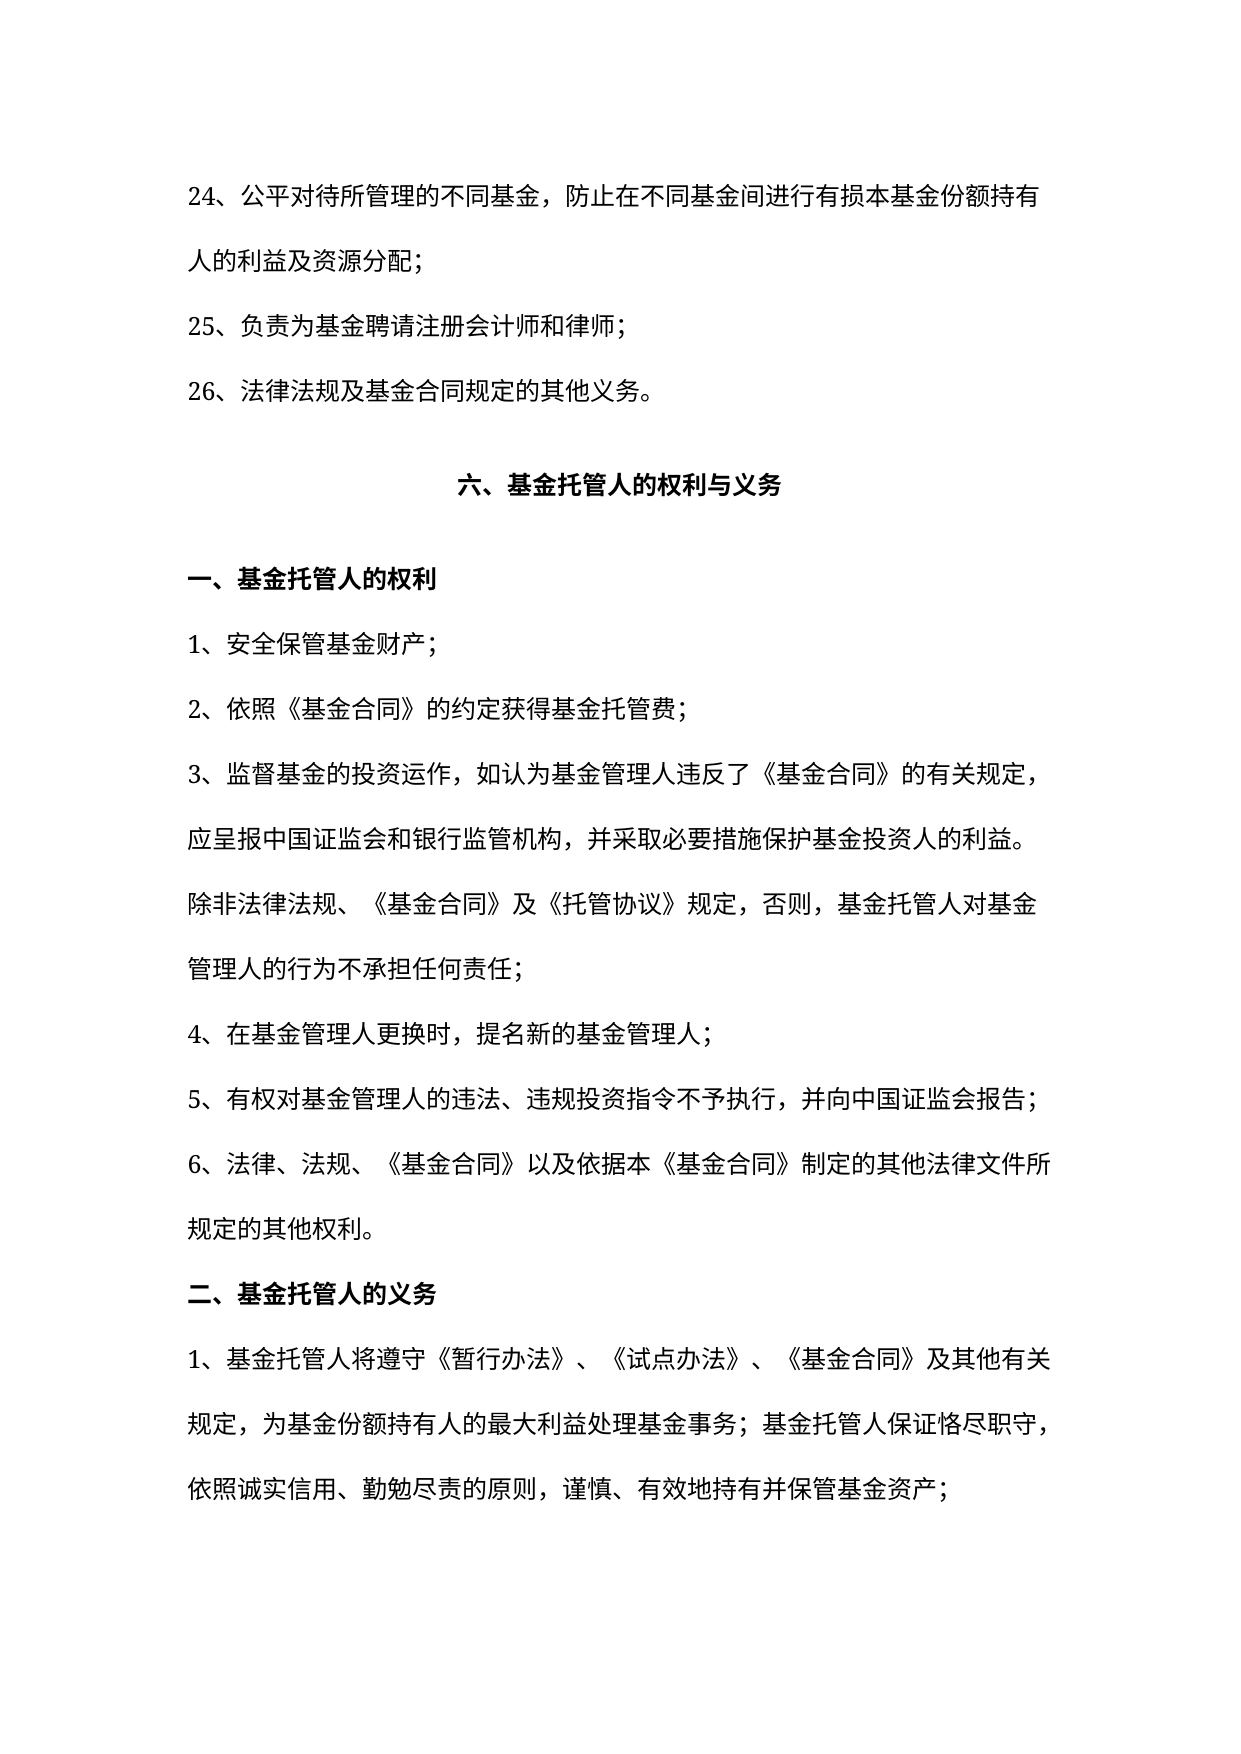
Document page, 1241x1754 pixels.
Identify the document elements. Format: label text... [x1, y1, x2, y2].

text 1、安全保管基金财产； [187, 610, 1053, 675]
text 25、负责为基金聘请注册会计师和律师； [187, 292, 1053, 357]
text 二、基金托管人的义务 [187, 1260, 1053, 1325]
text 3、监督基金的投资运作，如认为基金管理人违反了《基金合同》的有关规定，应呈报中国证监会和银行监管机构，并采取必要措施保护基金投资人的利益。除非法律法规、《基金合同》及《托管协议》规定，否则，基金托管人对基金管理人的行为不承担任何责任； [187, 740, 1053, 1000]
text 2、依照《基金合同》的约定获得基金托管费； [187, 675, 1053, 740]
text 4、在基金管理人更换时，提名新的基金管理人； [187, 1000, 1053, 1065]
text 26、法律法规及基金合同规定的其他义务。 [187, 357, 1053, 422]
text 24、公平对待所管理的不同基金，防止在不同基金间进行有损本基金份额持有人的利益及资源分配； [187, 162, 1053, 292]
text 一、基金托管人的权利 [187, 545, 1053, 610]
text 5、有权对基金管理人的违法、违规投资指令不予执行，并向中国证监会报告； 6、法律、法规、《基金合同》以及依据本《基金合同》制定的其他法律文件所规定的其他权利。 [187, 1065, 1053, 1260]
text 1、基金托管人将遵守《暂行办法》、《试点办法》、《基金合同》及其他有关规定，为基金份额持有人的最大利益处理基金事务；基金托管人保证恪尽职守，依照诚实信用、勤勉尽责的原则，谨慎、有效地持有并保管基金资产； [187, 1325, 1053, 1520]
subtitle 六、基金托管人的权利与义务 [187, 451, 1053, 516]
